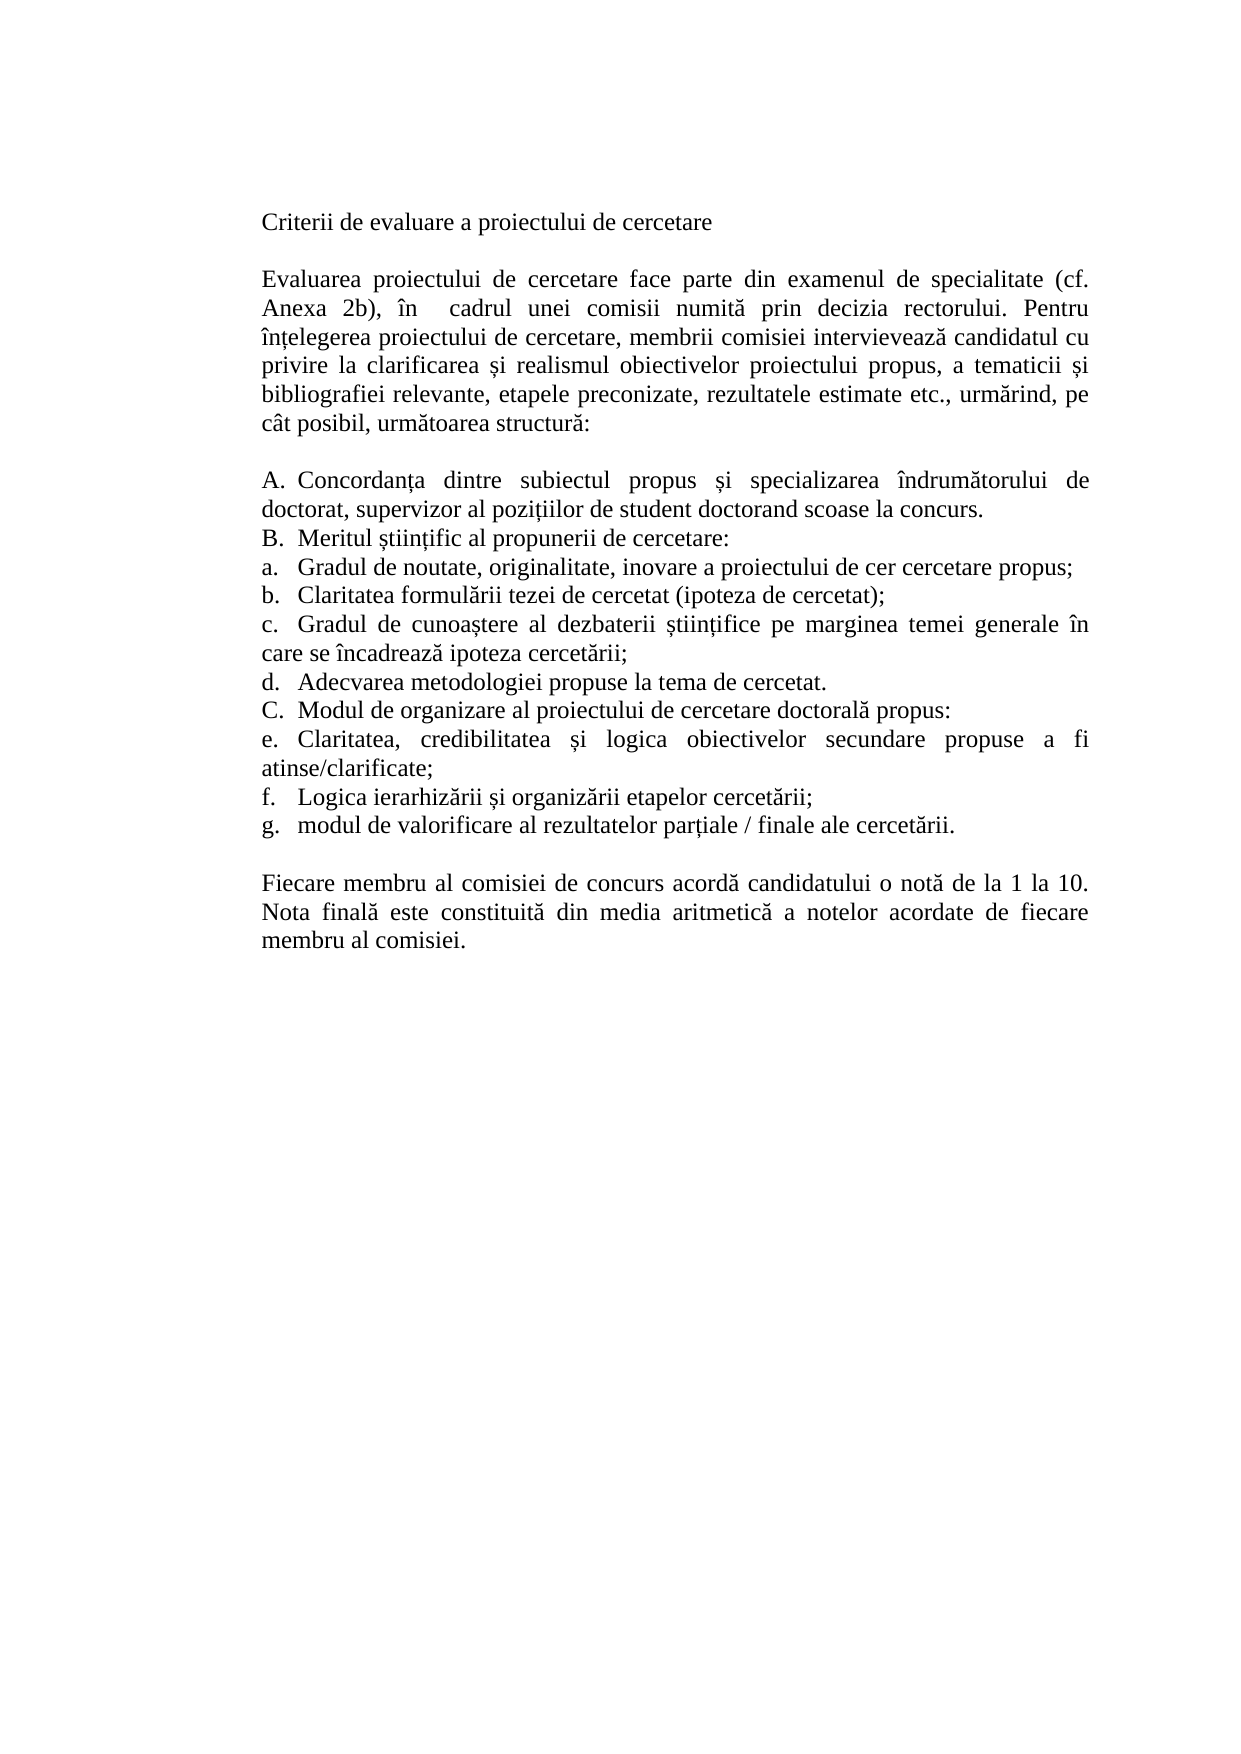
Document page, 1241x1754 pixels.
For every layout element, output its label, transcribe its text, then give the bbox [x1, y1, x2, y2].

list e. Claritatea, credibilitatea și logica obiectivelor secundare propuse a fi atinse/clarificate; [261, 724, 1090, 782]
list A. Concordanța dintre subiectul propus și specializarea îndrumătorului de doctorat, supervizor al pozițiilor de student doctorand scoase la concurs. [261, 466, 1090, 523]
list d. Adecvarea metodologiei propuse la tema de cercetat. [261, 667, 1090, 696]
list Criterii de evaluare a proiectului de cercetare [261, 207, 1090, 236]
list B. Meritul științific al propunerii de cercetare: [261, 523, 1090, 552]
list b. Claritatea formulării tezei de cercetat (ipoteza de cercetat); [261, 581, 1090, 609]
list g. modul de valorificare al rezultatelor parțiale / finale ale cercetării. [261, 811, 1090, 839]
list f. Logica ierarhizării și organizării etapelor cercetării; [261, 782, 1090, 811]
list c. Gradul de cunoaștere al dezbaterii științifice pe marginea temei generale în care se încadrează ipoteza cercetării; [261, 609, 1090, 667]
list C. Modul de organizare al proiectului de cercetare doctorală propus: [261, 696, 1090, 724]
list Fiecare membru al comisiei de concurs acordă candidatului o notă de la 1 la 10. Nota finală este constituită din media aritmetică a notelor acordate de fiecare membru al comisiei. [261, 868, 1090, 954]
list Evaluarea proiectului de cercetare face parte din examenul de specialitate (cf. Anexa 2b), în cadrul unei comisii numită prin decizia rectorului. Pentru înțelegerea proiectului de cercetare, membrii comisiei intervievează candidatul cu privire la clarificarea și realismul obiectivelor proiectului propus, a tematicii și bibliografiei relevante, etapele preconizate, rezultatele estimate etc., urmărind, pe cât posibil, următoarea structură: [261, 264, 1090, 437]
list a. Gradul de noutate, originalitate, inovare a proiectului de cer cercetare propus; [261, 552, 1090, 581]
